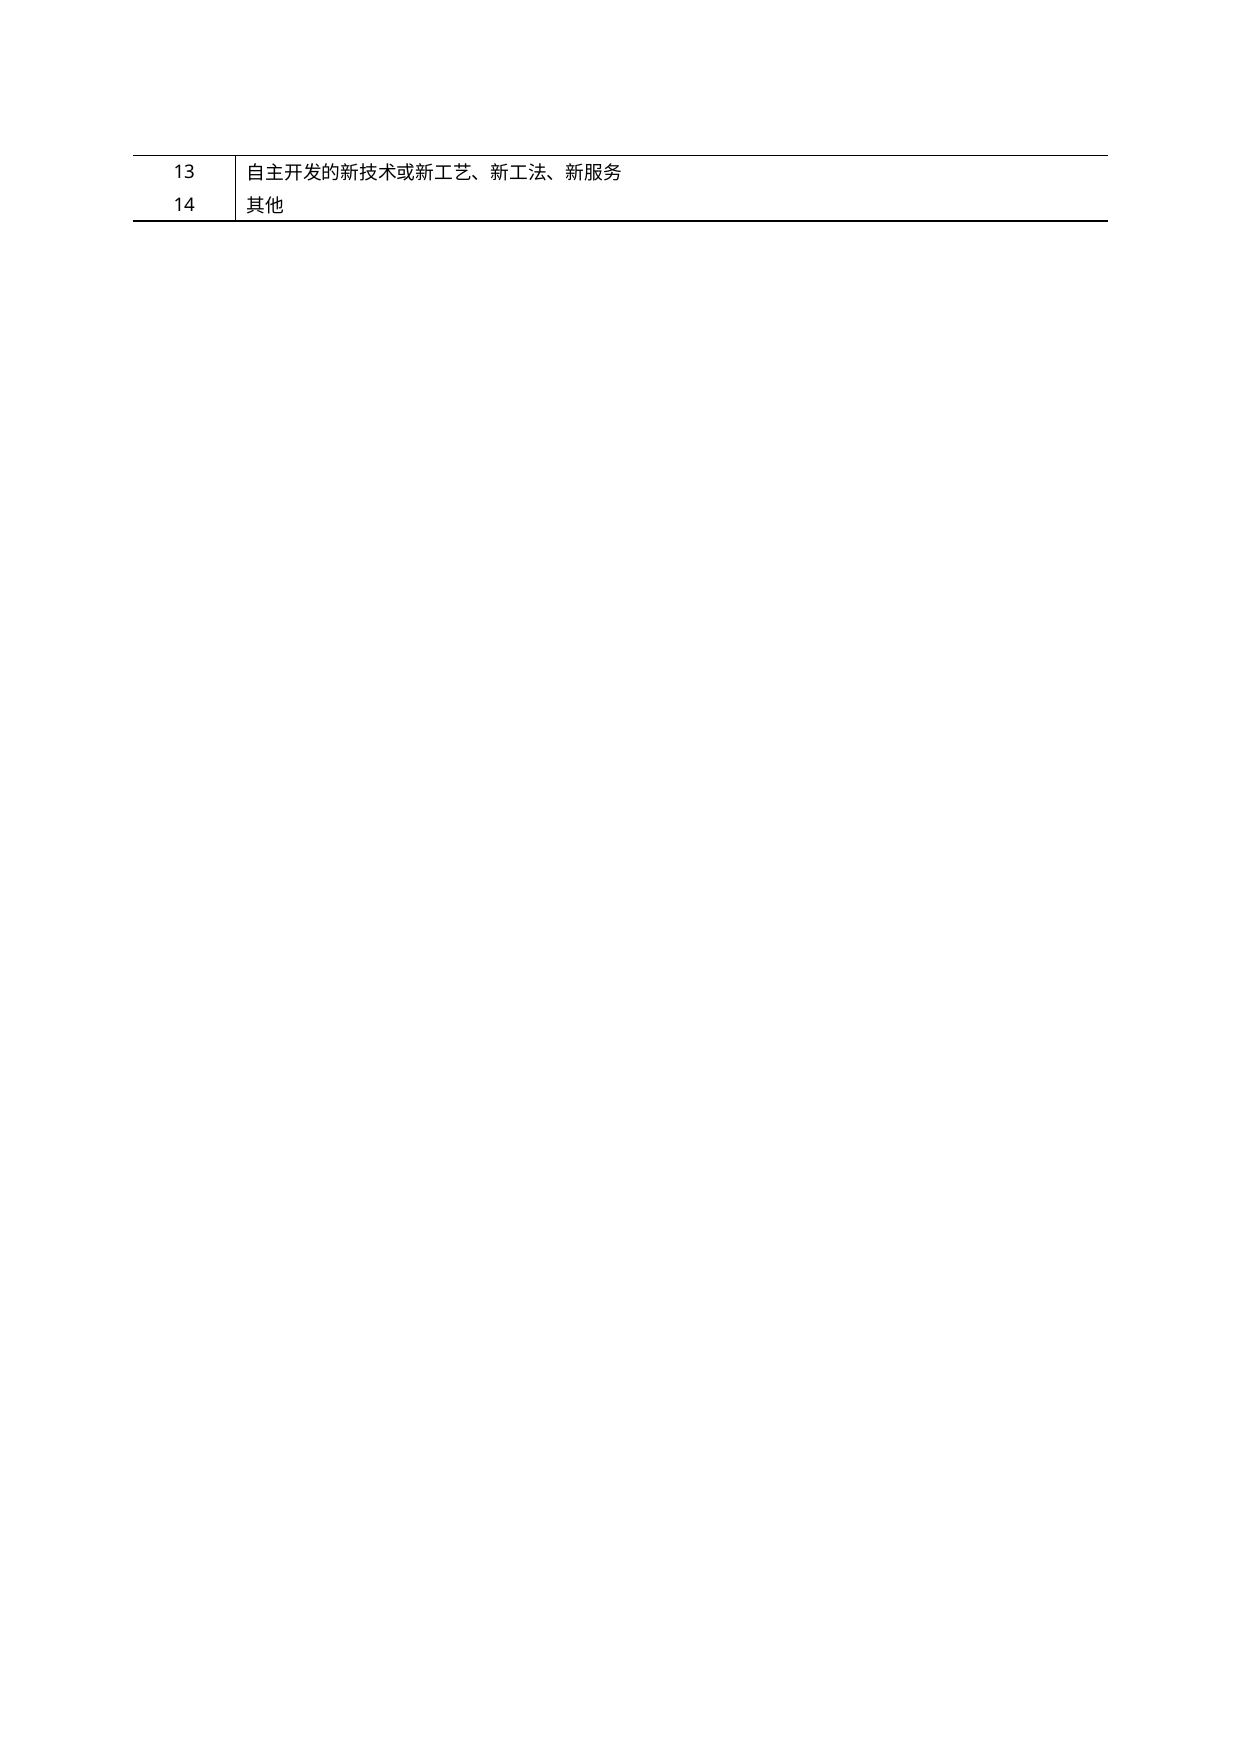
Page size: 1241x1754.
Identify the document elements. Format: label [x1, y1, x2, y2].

table_cell [133, 156, 235, 220]
table_cell [236, 156, 1107, 220]
